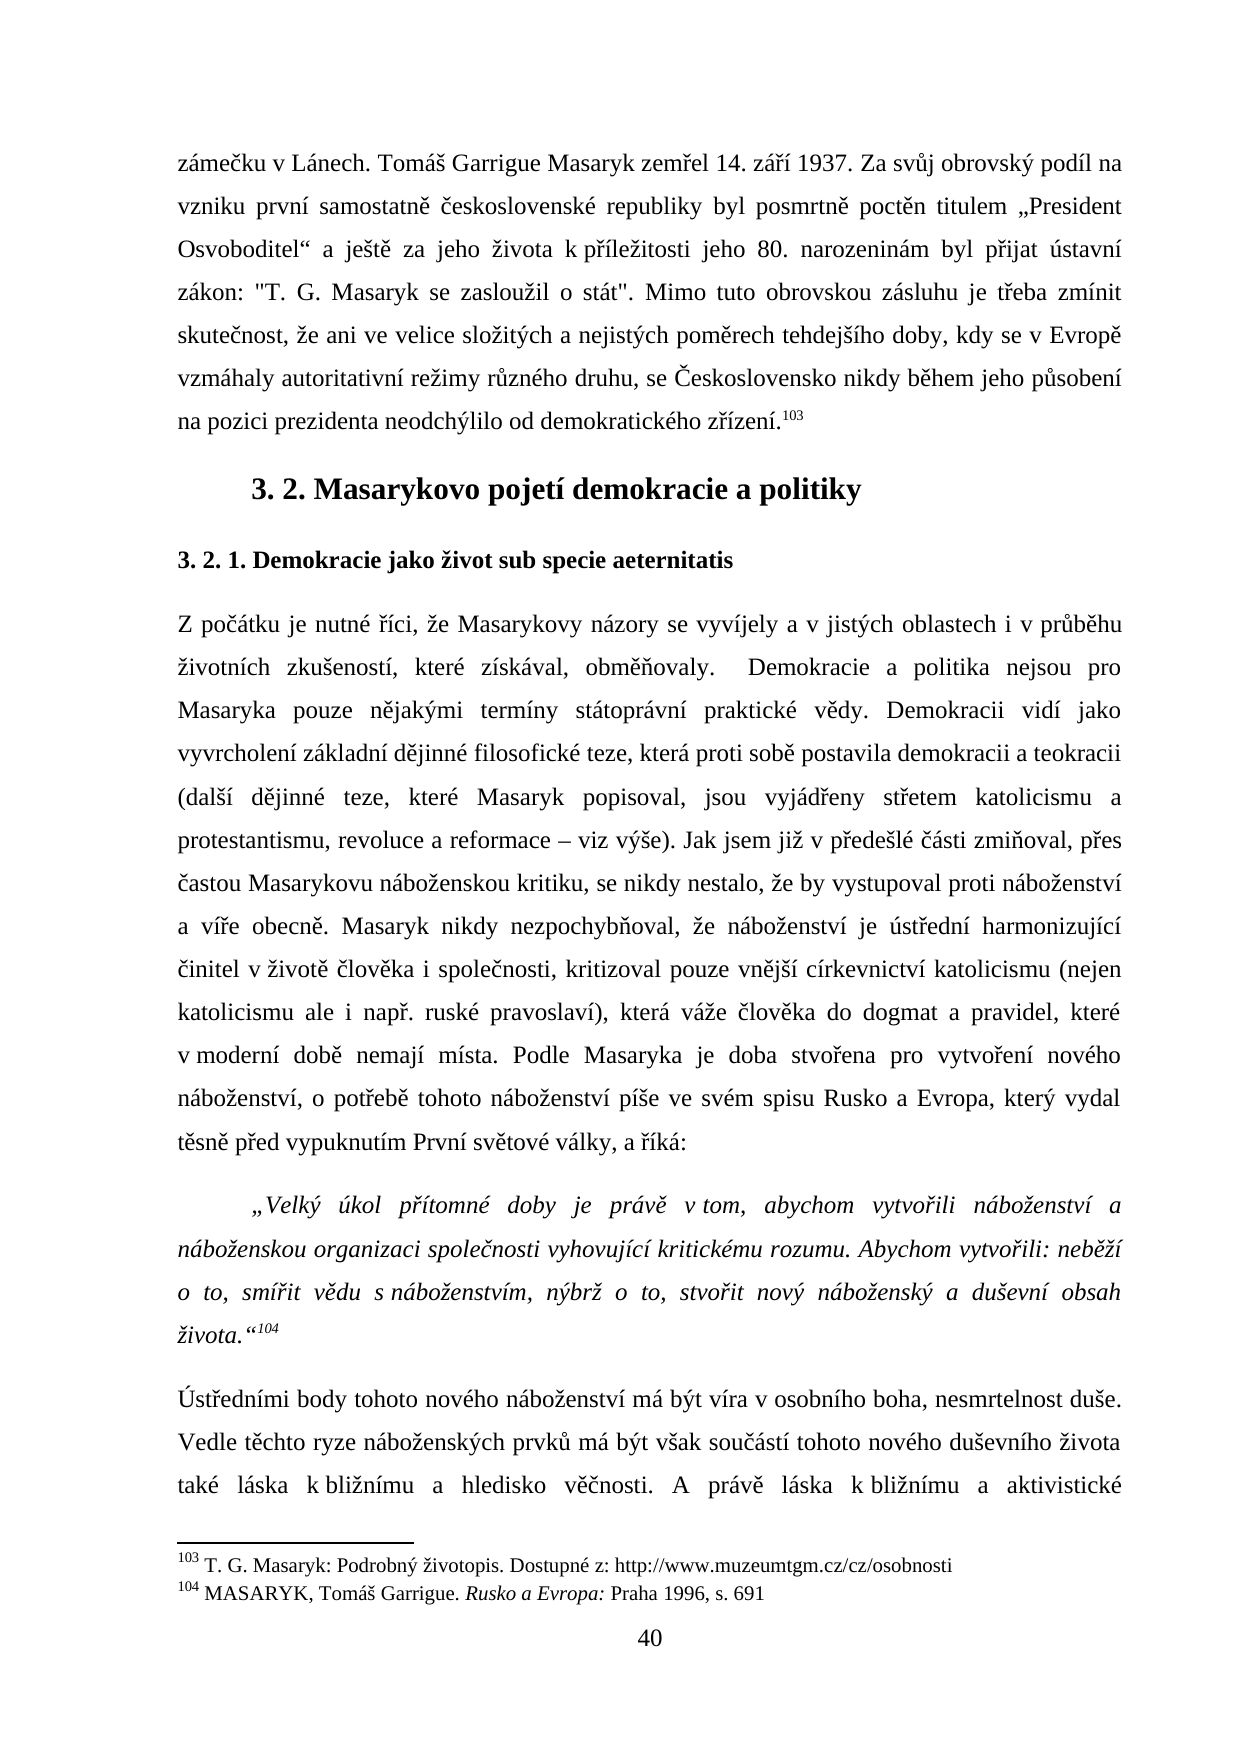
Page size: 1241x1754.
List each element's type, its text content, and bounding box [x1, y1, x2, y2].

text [177, 148, 1122, 435]
subtitle 3. 2. Masarykovo pojetí demokracie a politiky [251, 470, 1122, 506]
subtitle 3. 2. 1. Demokracie jako život sub specie aeternitatis [177, 545, 1122, 574]
text Z počátku je nutné říci, že Masarykovy názory se vyvíjely a v jistých oblastech i v průběhu životních zkušeností, které získával, obměňovaly. Demokracie a politika nejsou pro Masaryka pouze nějakými termíny státoprávní praktické vědy. Demokracii vidí jako vyvrcholení základní dějinné filosofické teze, která proti sobě postavila demokracii a teokracii (další dějinné teze, které Masaryk popisoval, jsou vyjádřeny střetem katolicismu a protestantismu, revoluce a reformace – viz výše). Jak jsem již v předešlé části zmiňoval, přes častou Masarykovu náboženskou kritiku, se nikdy nestalo, že by vystupoval proti náboženství a víře obecně. Masaryk nikdy nezpochybňoval, že náboženství je ústřední harmonizující činitel v životě člověka i společnosti, kritizoval pouze vnější církevnictví katolicismu (nejen katolicismu ale i např. ruské pravoslaví), která váže člověka do dogmat a pravidel, které v moderní době nemají místa. Podle Masaryka je doba stvořena pro vytvoření nového náboženství, o potřebě tohoto náboženství píše ve svém spisu Rusko a Evropa, který vydal těsně před vypuknutím První světové války, a říká: [177, 609, 1122, 1155]
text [177, 1384, 1122, 1499]
text „Velký úkol přítomné doby je právě v tom, abychom vytvořili náboženství a náboženskou organizaci společnosti vyhovující kritickému rozumu. Abychom vytvořili: neběží o to, smířit vědu s náboženstvím, nýbrž o to, stvořit nový náboženský a duševní obsah života.“ [177, 1191, 1122, 1349]
